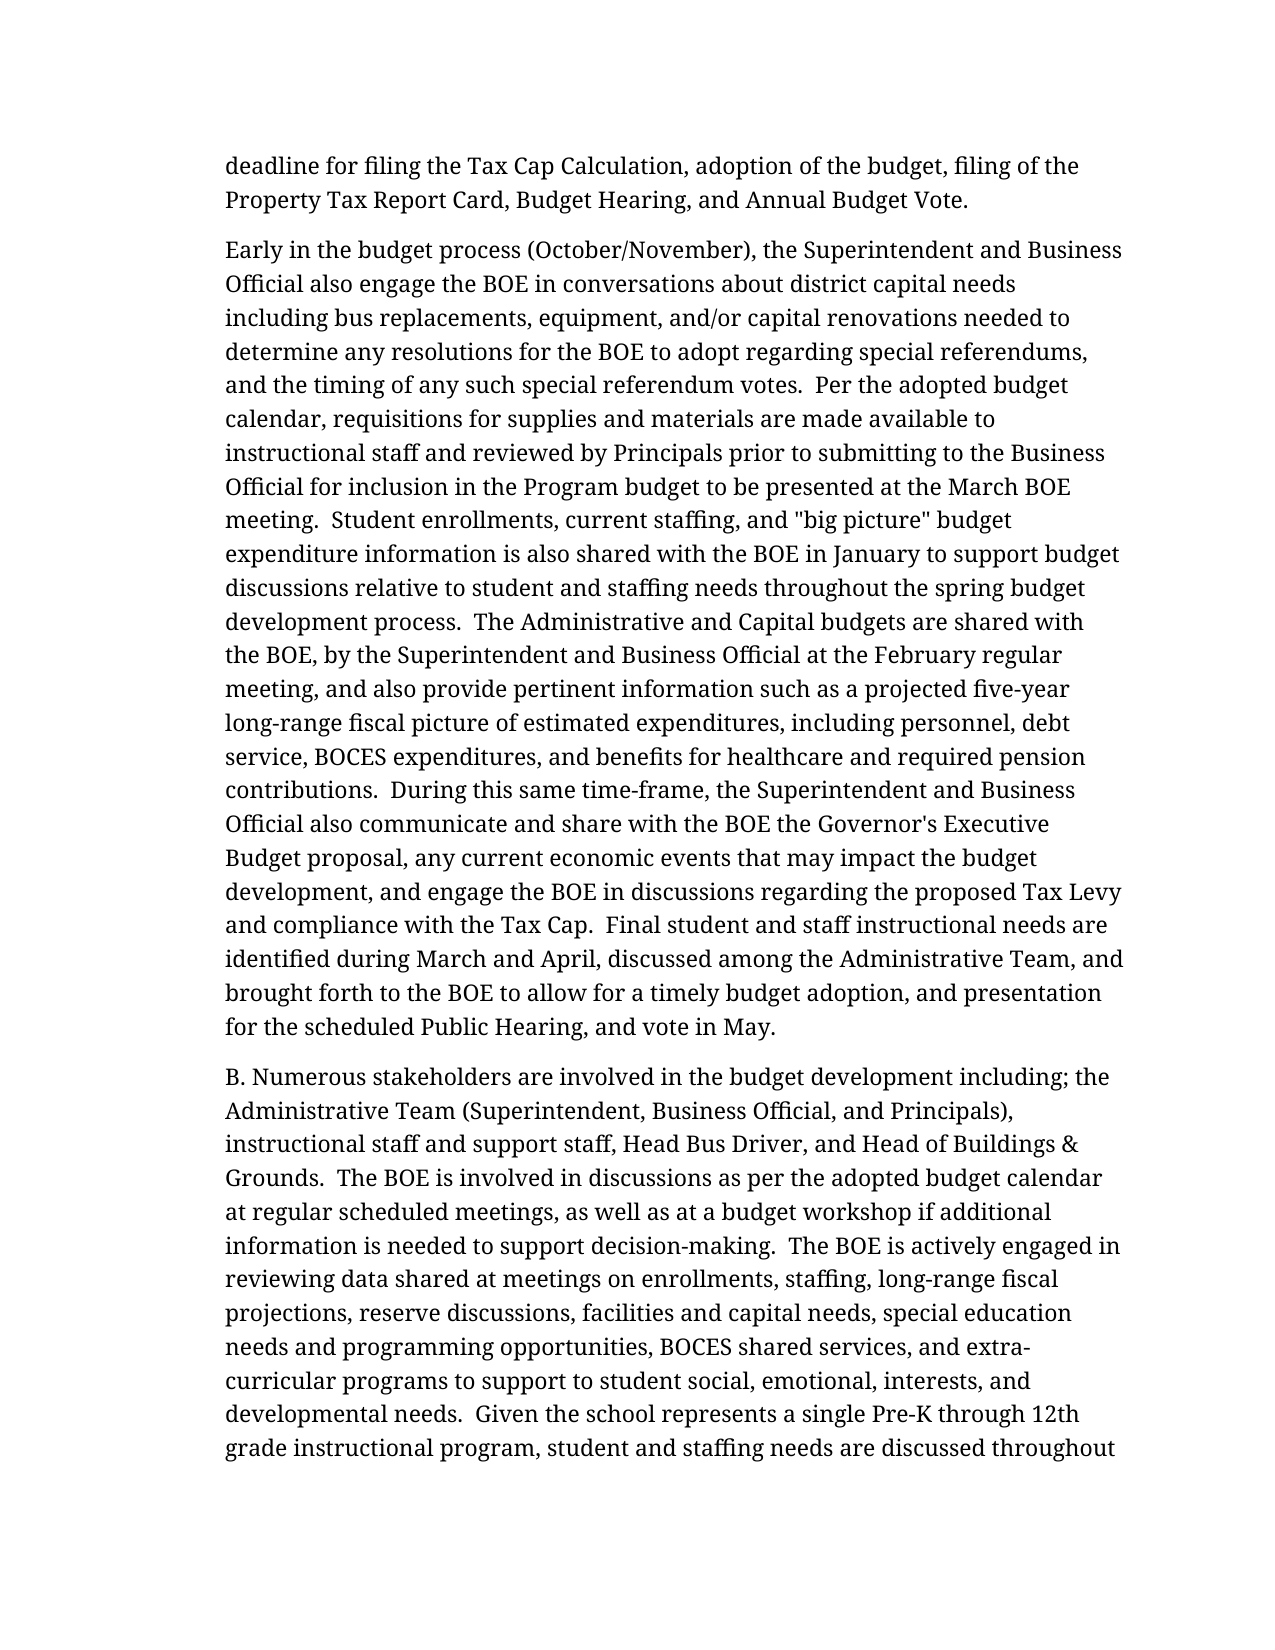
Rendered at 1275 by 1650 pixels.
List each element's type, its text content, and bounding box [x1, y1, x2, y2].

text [225, 1061, 1125, 1463]
text Early in the budget process (October/November), the Superintendent and Business Official also engage the BOE in conversations about district capital needs including bus replacements, equipment, and/or capital renovations needed to determine any resolutions for the BOE to adopt regarding special referendums, and the timing of any such special referendum votes. Per the adopted budget calendar, requisitions for supplies and materials are made available to instructional staff and reviewed by Principals prior to submitting to the Business Official for inclusion in the Program budget to be presented at the March BOE meeting. Student enrollments, current staffing, and "big picture" budget expenditure information is also shared with the BOE in January to support budget discussions relative to student and staffing needs throughout the spring budget development process. The Administrative and Capital budgets are shared with the BOE, by the Superintendent and Business Official at the February regular meeting, and also provide pertinent information such as a projected five-year long-range fiscal picture of estimated expenditures, including personnel, debt service, BOCES expenditures, and benefits for healthcare and required pension contributions. During this same time-frame, the Superintendent and Business Official also communicate and share with the BOE the Governor's Executive Budget proposal, any current economic events that may impact the budget development, and engage the BOE in discussions regarding the proposed Tax Levy and compliance with the Tax Cap. Final student and staff instructional needs are identified during March and April, discussed among the Administrative Team, and brought forth to the BOE to allow for a timely budget adoption, and presentation for the scheduled Public Hearing, and vote in May. [225, 234, 1125, 1042]
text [225, 150, 1125, 215]
